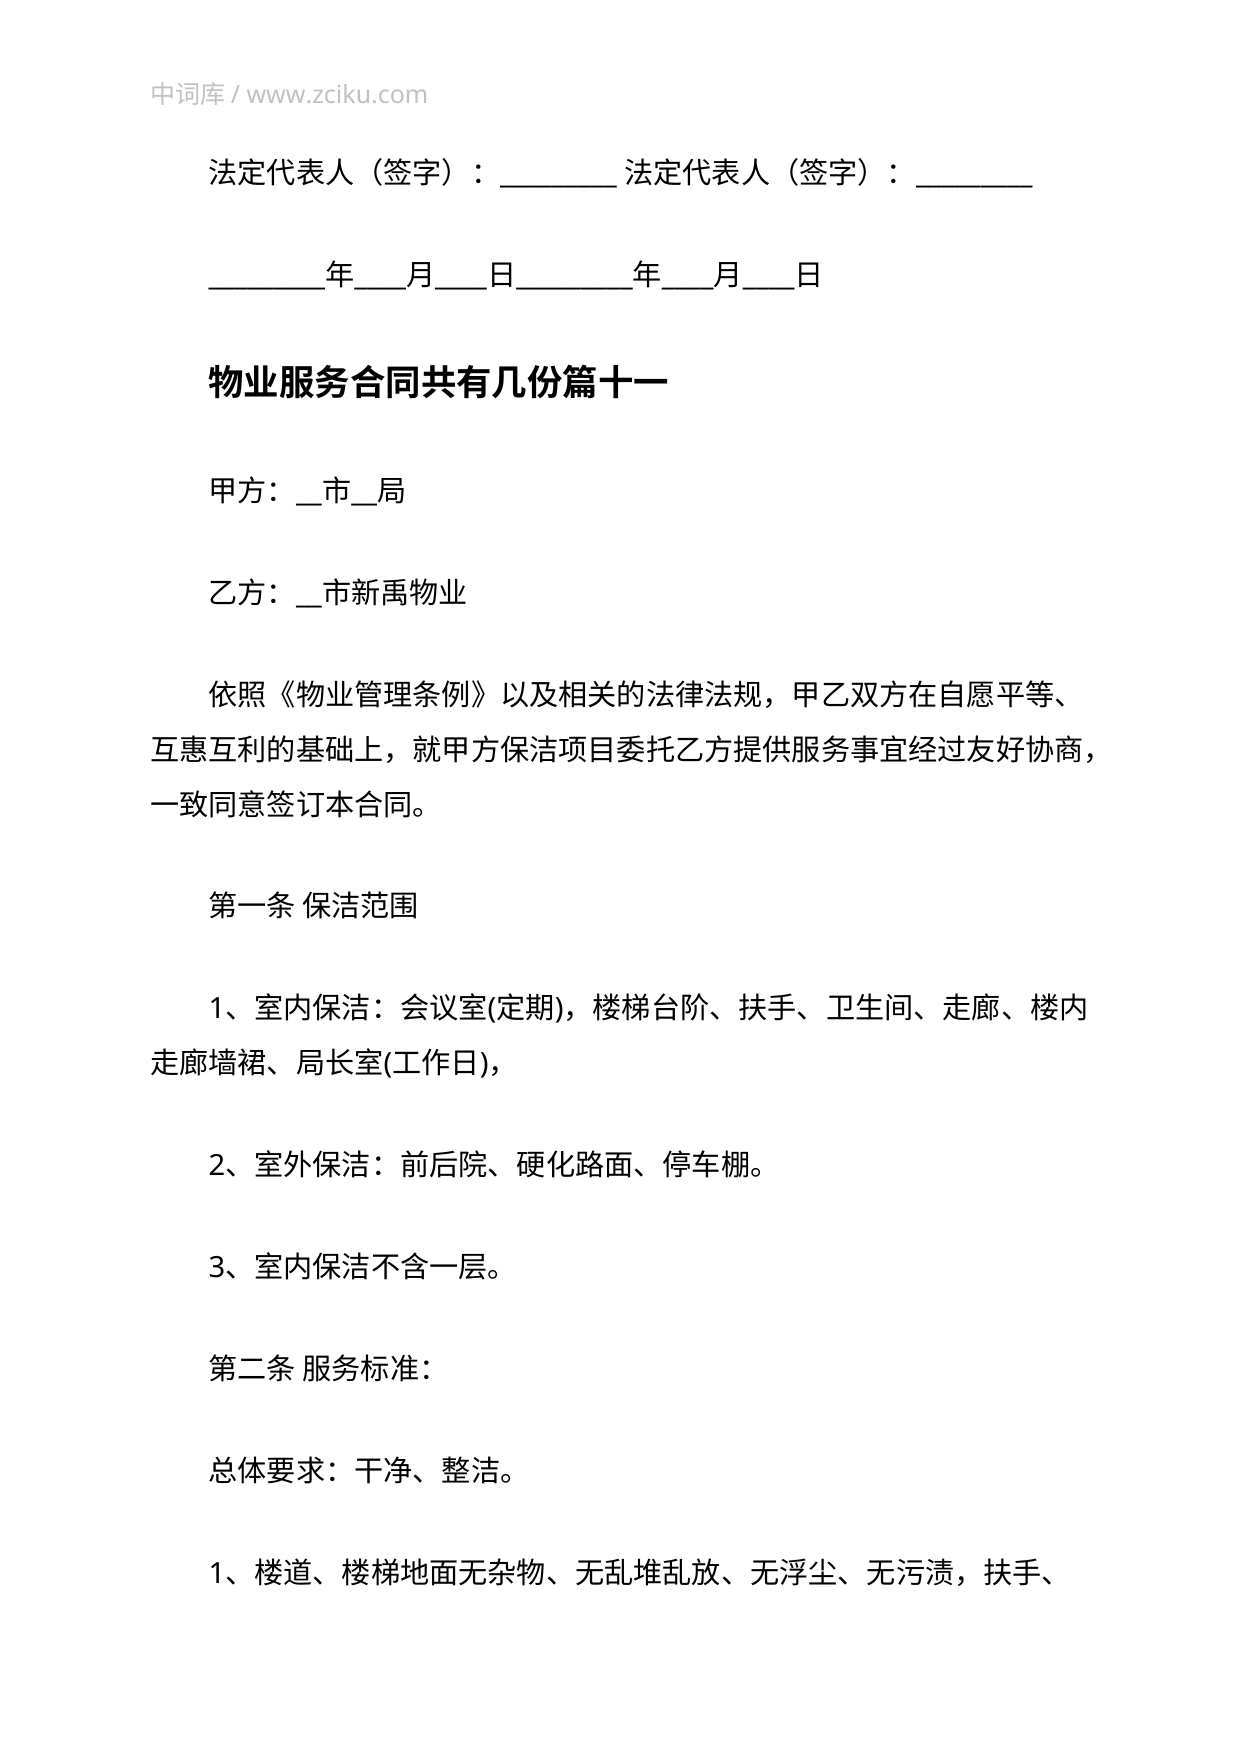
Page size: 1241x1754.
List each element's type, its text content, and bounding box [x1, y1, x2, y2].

text 法定代表人（签字）：_________ 法定代表人（签字）：_________ [150, 150, 1090, 192]
text 依照《物业管理条例》以及相关的法律法规，甲乙双方在自愿平等、互惠互利的基础上，就甲方保洁项目委托乙方提供服务事宜经过友好协商，一致同意签订本合同。 [150, 671, 1090, 823]
text 2、室外保洁：前后院、硬化路面、停车棚。 [150, 1142, 1090, 1184]
text 乙方：__市新禹物业 [150, 569, 1090, 612]
text 甲方：__市__局 [150, 467, 1090, 510]
text 1、室内保洁：会议室(定期)，楼梯台阶、扶手、卫生间、走廊、楼内走廊墙裙、局长室(工作日)， [150, 985, 1090, 1082]
text _________年____月____日_________年____月____日 [150, 252, 1090, 294]
text 总体要求：干净、整洁。 [150, 1447, 1090, 1490]
text 物业服务合同共有几份篇十一 [150, 354, 1090, 405]
text 第二条 服务标准： [150, 1346, 1090, 1388]
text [150, 1549, 1090, 1592]
text 第一条 保洁范围 [150, 883, 1090, 925]
text 3、室内保洁不含一层。 [150, 1244, 1090, 1286]
